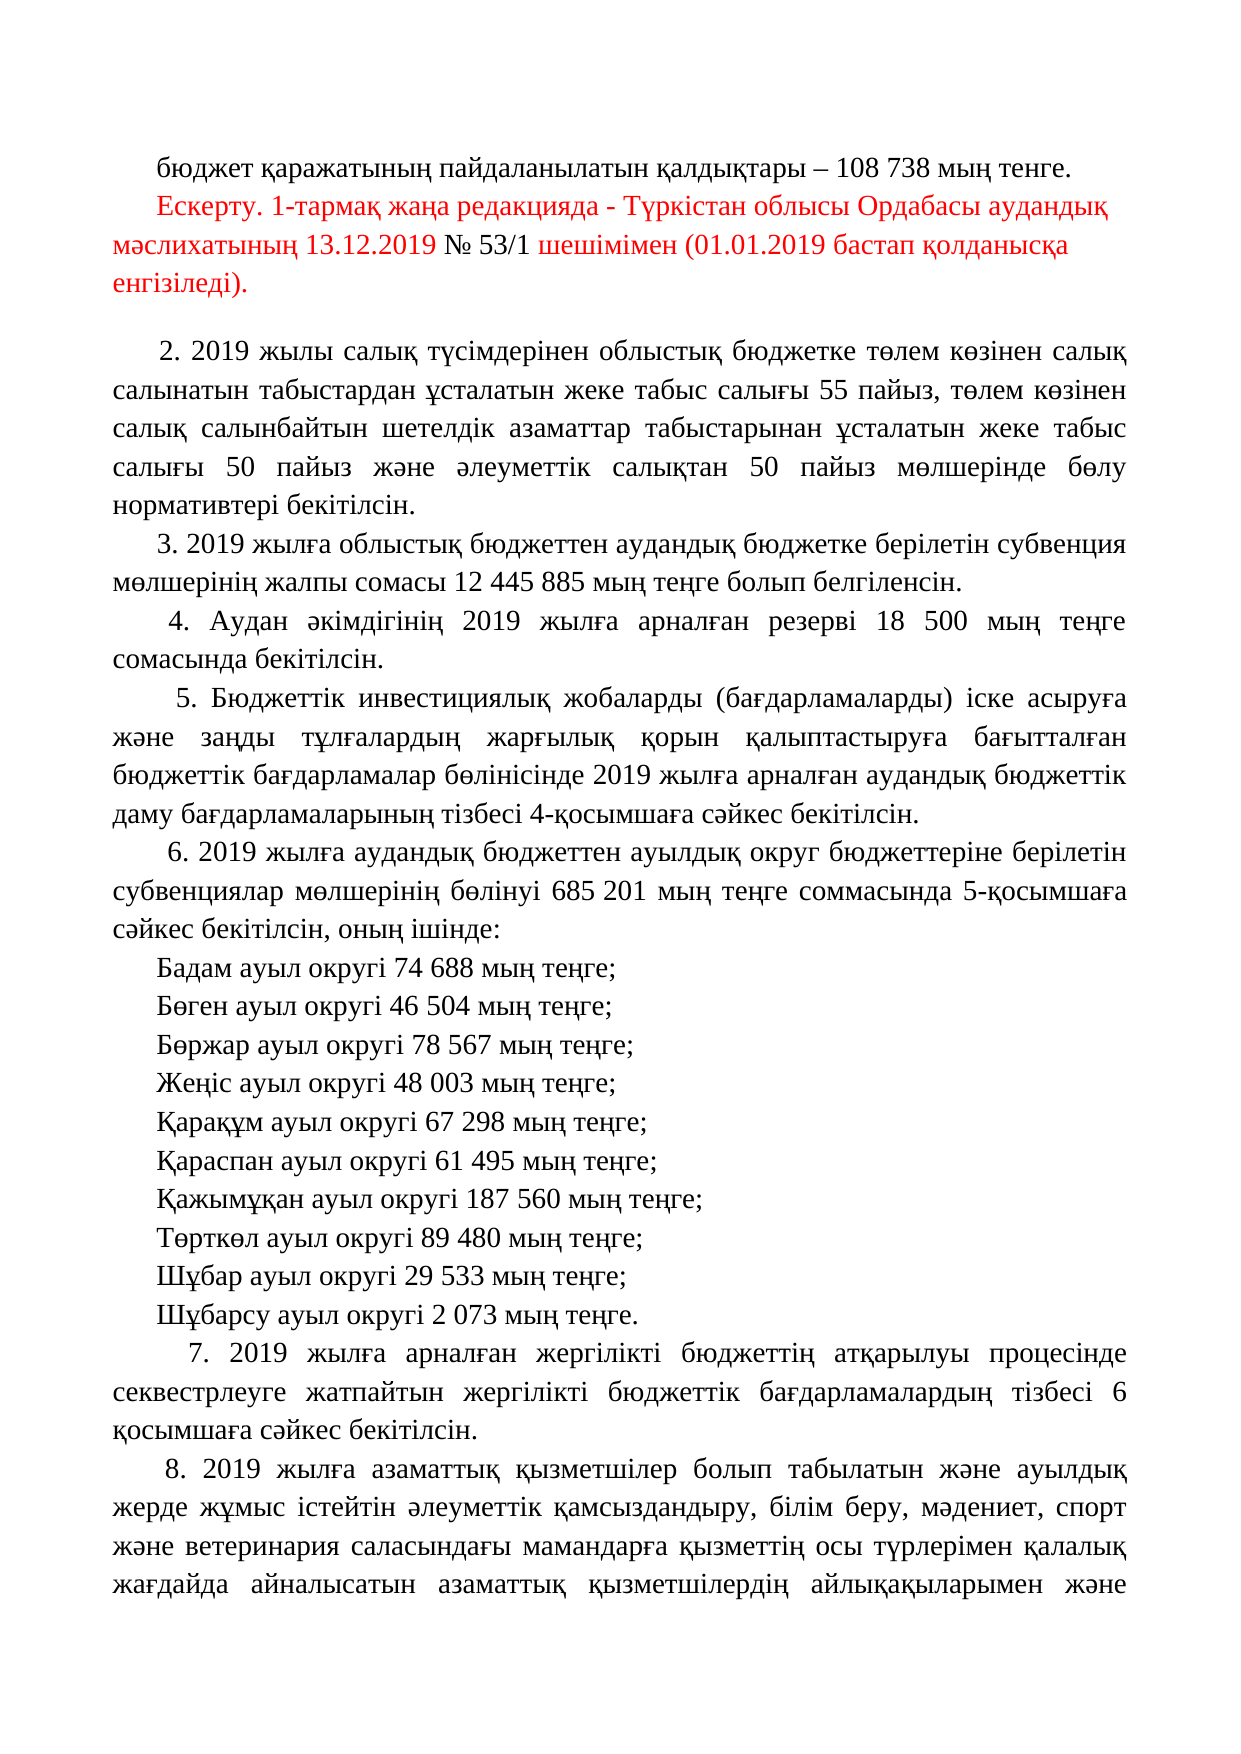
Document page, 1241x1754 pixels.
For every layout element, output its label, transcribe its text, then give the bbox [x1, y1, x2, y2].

text 6. 2019 жылға аудандық бюджеттен ауылдық округ бюджеттеріне берілетін субвенциялар мөлшерінің бөлінуі 685 201 мың теңге соммасында 5-қосымшаға сәйкес бекітілсін, оның ішінде: [112, 834, 1128, 945]
text 2. 2019 жылы салық түсімдерінен облыстық бюджетке төлем көзінен салық салынатын табыстардан ұсталатын жеке табыс салығы 55 пайыз, төлем көзінен салық салынбайтын шетелдік азаматтар табыстарынан ұсталатын жеке табыс салығы 50 пайыз және әлеуметтік салықтан 50 пайыз мөлшерінде бөлу нормативтері бекітілсін. [112, 333, 1128, 521]
text Шұбар ауыл округі 29 533 мың теңге; [112, 1258, 1128, 1292]
text Бөржар ауыл округі 78 567 мың теңге; [112, 1027, 1128, 1061]
text Қажымұқан ауыл округі 187 560 мың теңге; [112, 1181, 1128, 1215]
text Ескерту. 1-тармақ жаңа редакцияда - Түркiстан облысы Ордабасы аудандық мәслихатының 13.12.2019 № 53/1 шешiмiмен (01.01.2019 бастап қолданысқа енгiзiледi). [112, 188, 1128, 329]
text Бадам ауыл округі 74 688 мың теңге; [112, 950, 1128, 983]
text Шұбарсу ауыл округі 2 073 мың теңге. [112, 1297, 1128, 1330]
text 5. Бюджеттік инвестициялық жобаларды (бағдарламаларды) іске асыруға және заңды тұлғалардың жарғылық қорын қалыптастыруға бағытталған бюджеттік бағдарламалар бөлінісінде 2019 жылға арналған аудандық бюджеттік даму бағдарламаларының тізбесі 4-қосымшаға сәйкес бекітілсін. [112, 680, 1128, 829]
text Қарақұм ауыл округі 67 298 мың теңге; [112, 1104, 1128, 1138]
text Бөген ауыл округі 46 504 мың теңге; [112, 988, 1128, 1022]
text Төрткөл ауыл округі 89 480 мың теңге; [112, 1220, 1128, 1253]
text 4. Аудан әкімдігінің 2019 жылға арналған резерві 18 500 мың теңге сомасында бекітілсін. [112, 603, 1128, 675]
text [112, 1451, 1128, 1600]
text 7. 2019 жылға арналған жергілікті бюджеттің атқарылуы процесінде секвестрлеуге жатпайтын жергілікті бюджеттік бағдарламалардың тізбесі 6 қосымшаға сәйкес бекітілсін. [112, 1335, 1128, 1446]
text Жеңіс ауыл округі 48 003 мың теңге; [112, 1066, 1128, 1099]
text Қараспан ауыл округі 61 495 мың теңге; [112, 1143, 1128, 1176]
text бюджет қаражатының пайдаланылатын қалдықтары – 108 738 мың тенге. [112, 150, 1128, 183]
text 3. 2019 жылға облыстық бюджеттен аудандық бюджетке берілетін субвенция мөлшерінің жалпы сомасы 12 445 885 мың теңге болып белгіленсін. [112, 526, 1128, 598]
